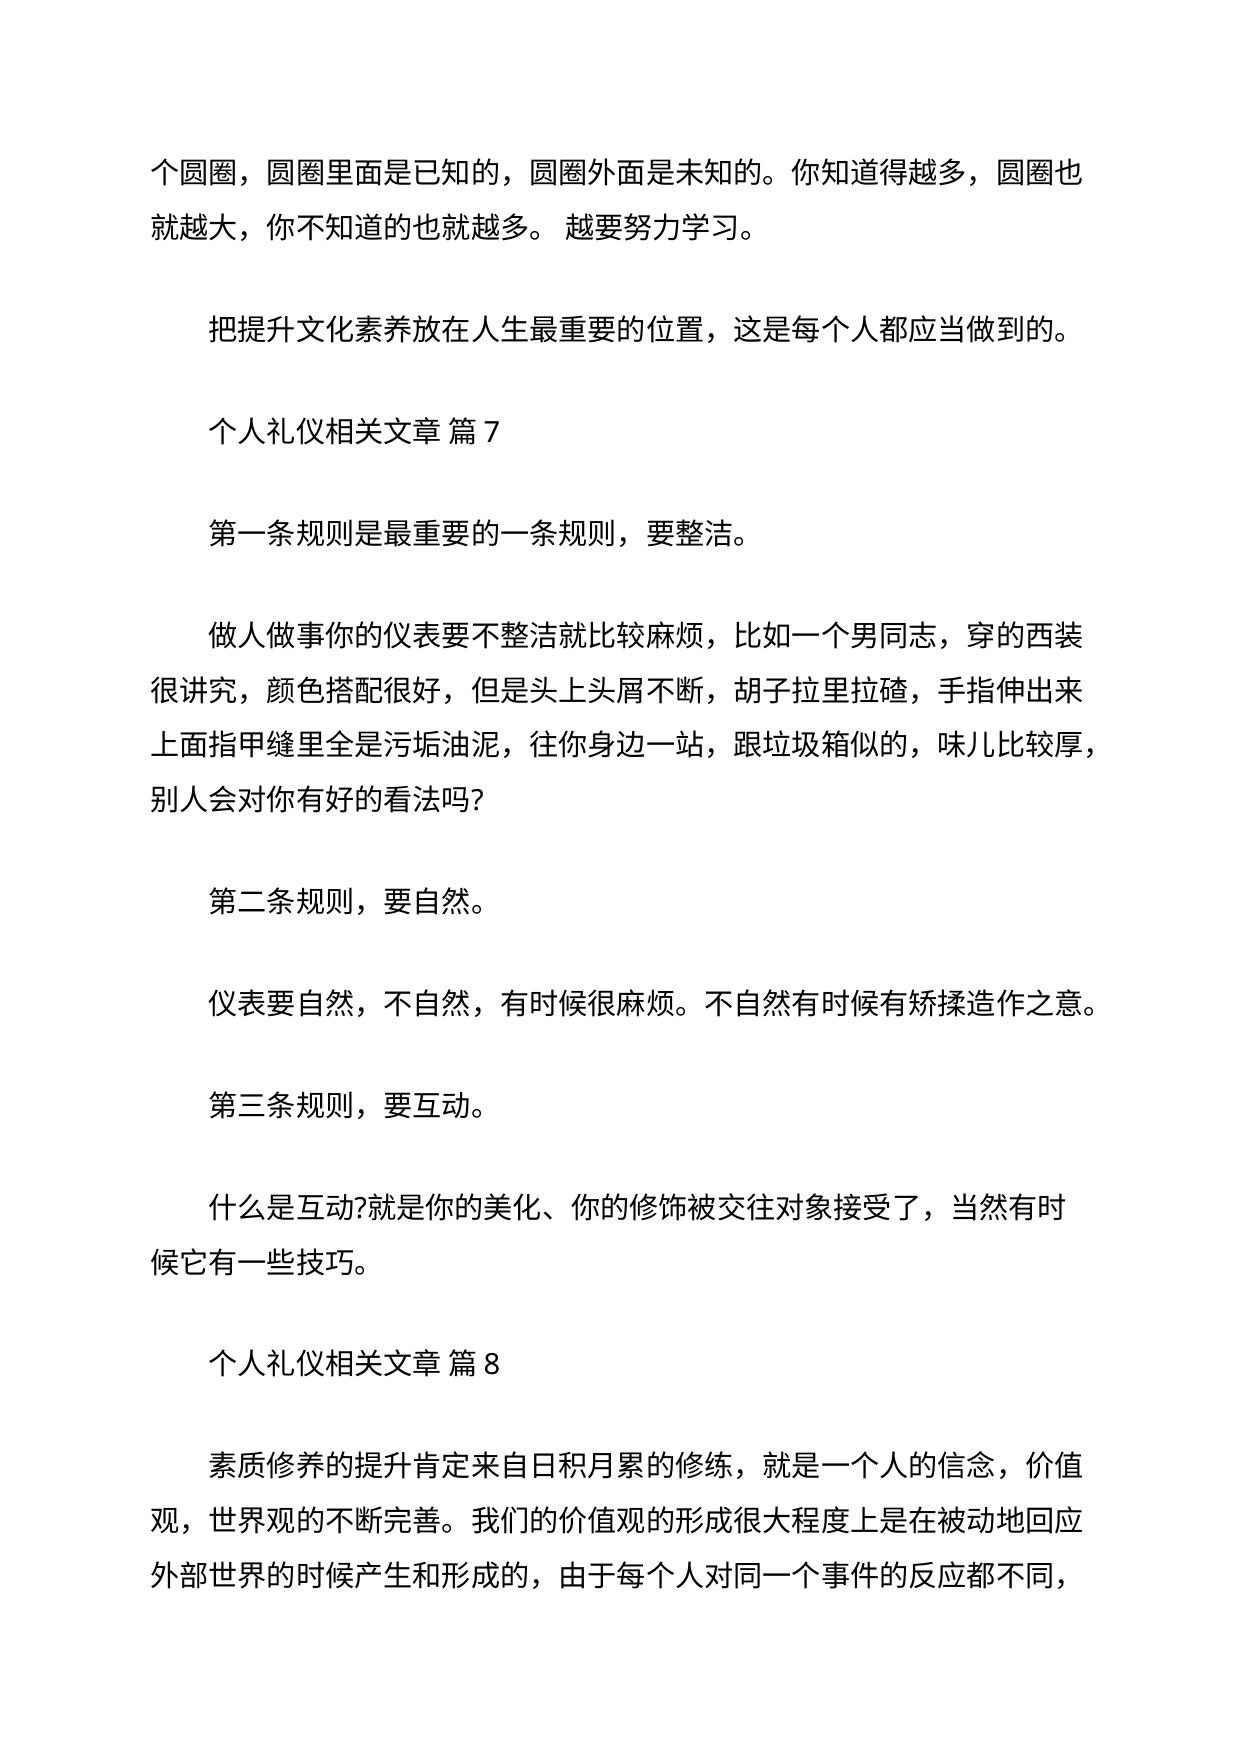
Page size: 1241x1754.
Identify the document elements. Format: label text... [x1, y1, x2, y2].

text 个人礼仪相关文章 篇7 [150, 408, 1090, 451]
text 第三条规则，要互动。 [150, 1082, 1090, 1125]
text 把提升文化素养放在人生最重要的位置，这是每个人都应当做到的。 [150, 307, 1090, 349]
text 仪表要自然，不自然，有时候很麻烦。不自然有时候有矫揉造作之意。 [150, 981, 1090, 1023]
text 第二条规则，要自然。 [150, 879, 1090, 921]
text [150, 150, 1090, 247]
text 什么是互动?就是你的美化、你的修饰被交往对象接受了，当然有时候它有一些技巧。 [150, 1184, 1090, 1281]
text 个人礼仪相关文章 篇8 [150, 1341, 1090, 1383]
text 做人做事你的仪表要不整洁就比较麻烦，比如一个男同志，穿的西装很讲究，颜色搭配很好，但是头上头屑不断，胡子拉里拉碴，手指伸出来上面指甲缝里全是污垢油泥，往你身边一站，跟垃圾箱似的，味儿比较厚，别人会对你有好的看法吗? [150, 612, 1090, 819]
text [150, 1443, 1090, 1595]
text 第一条规则是最重要的一条规则，要整洁。 [150, 510, 1090, 553]
